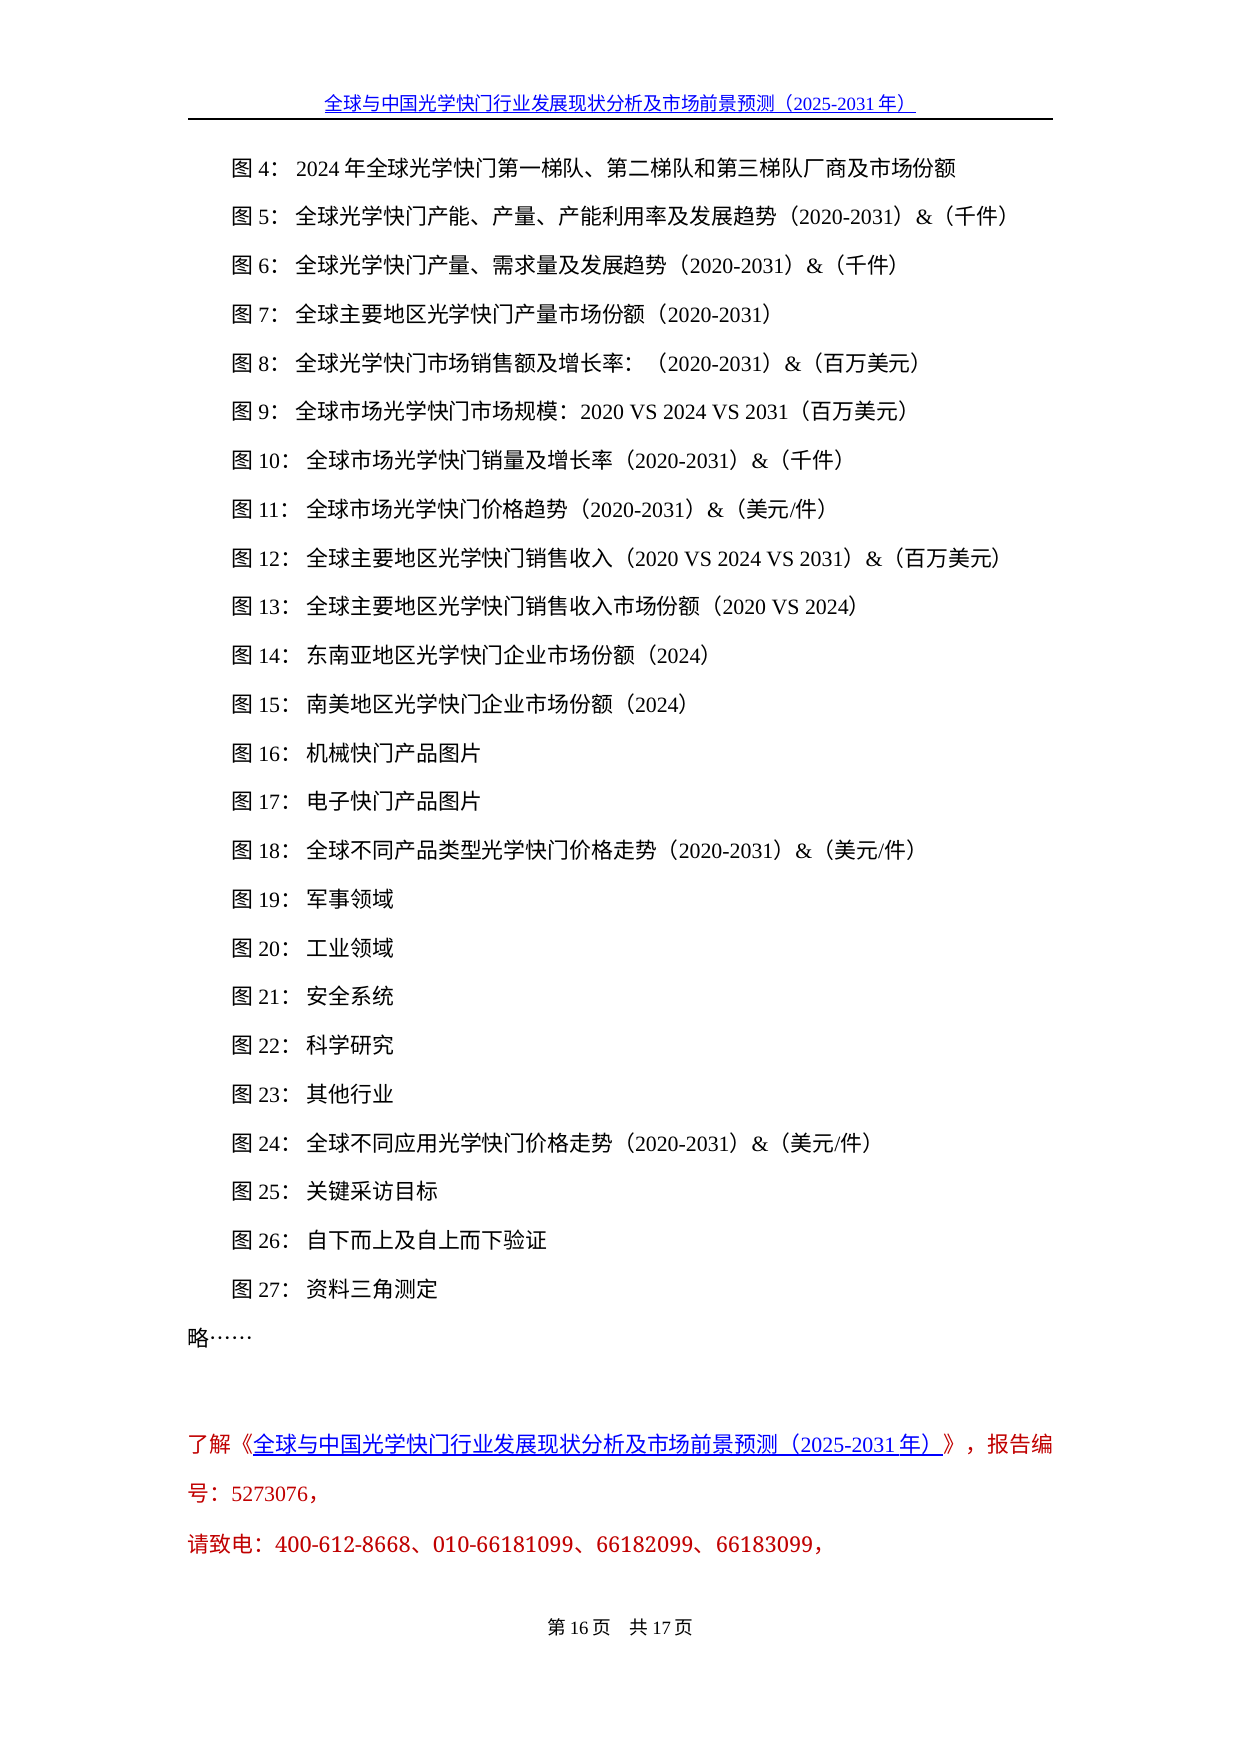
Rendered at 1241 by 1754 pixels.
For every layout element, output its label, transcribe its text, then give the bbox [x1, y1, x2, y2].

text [187, 150, 1053, 1353]
text 了解《全球与中国光学快门行业发展现状分析及市场前景预测（2025-2031年）》，报告编号：5273076， [187, 1427, 1053, 1508]
text 请致电：400-612-8668、010-66181099、66182099、66183099， [187, 1527, 1053, 1559]
